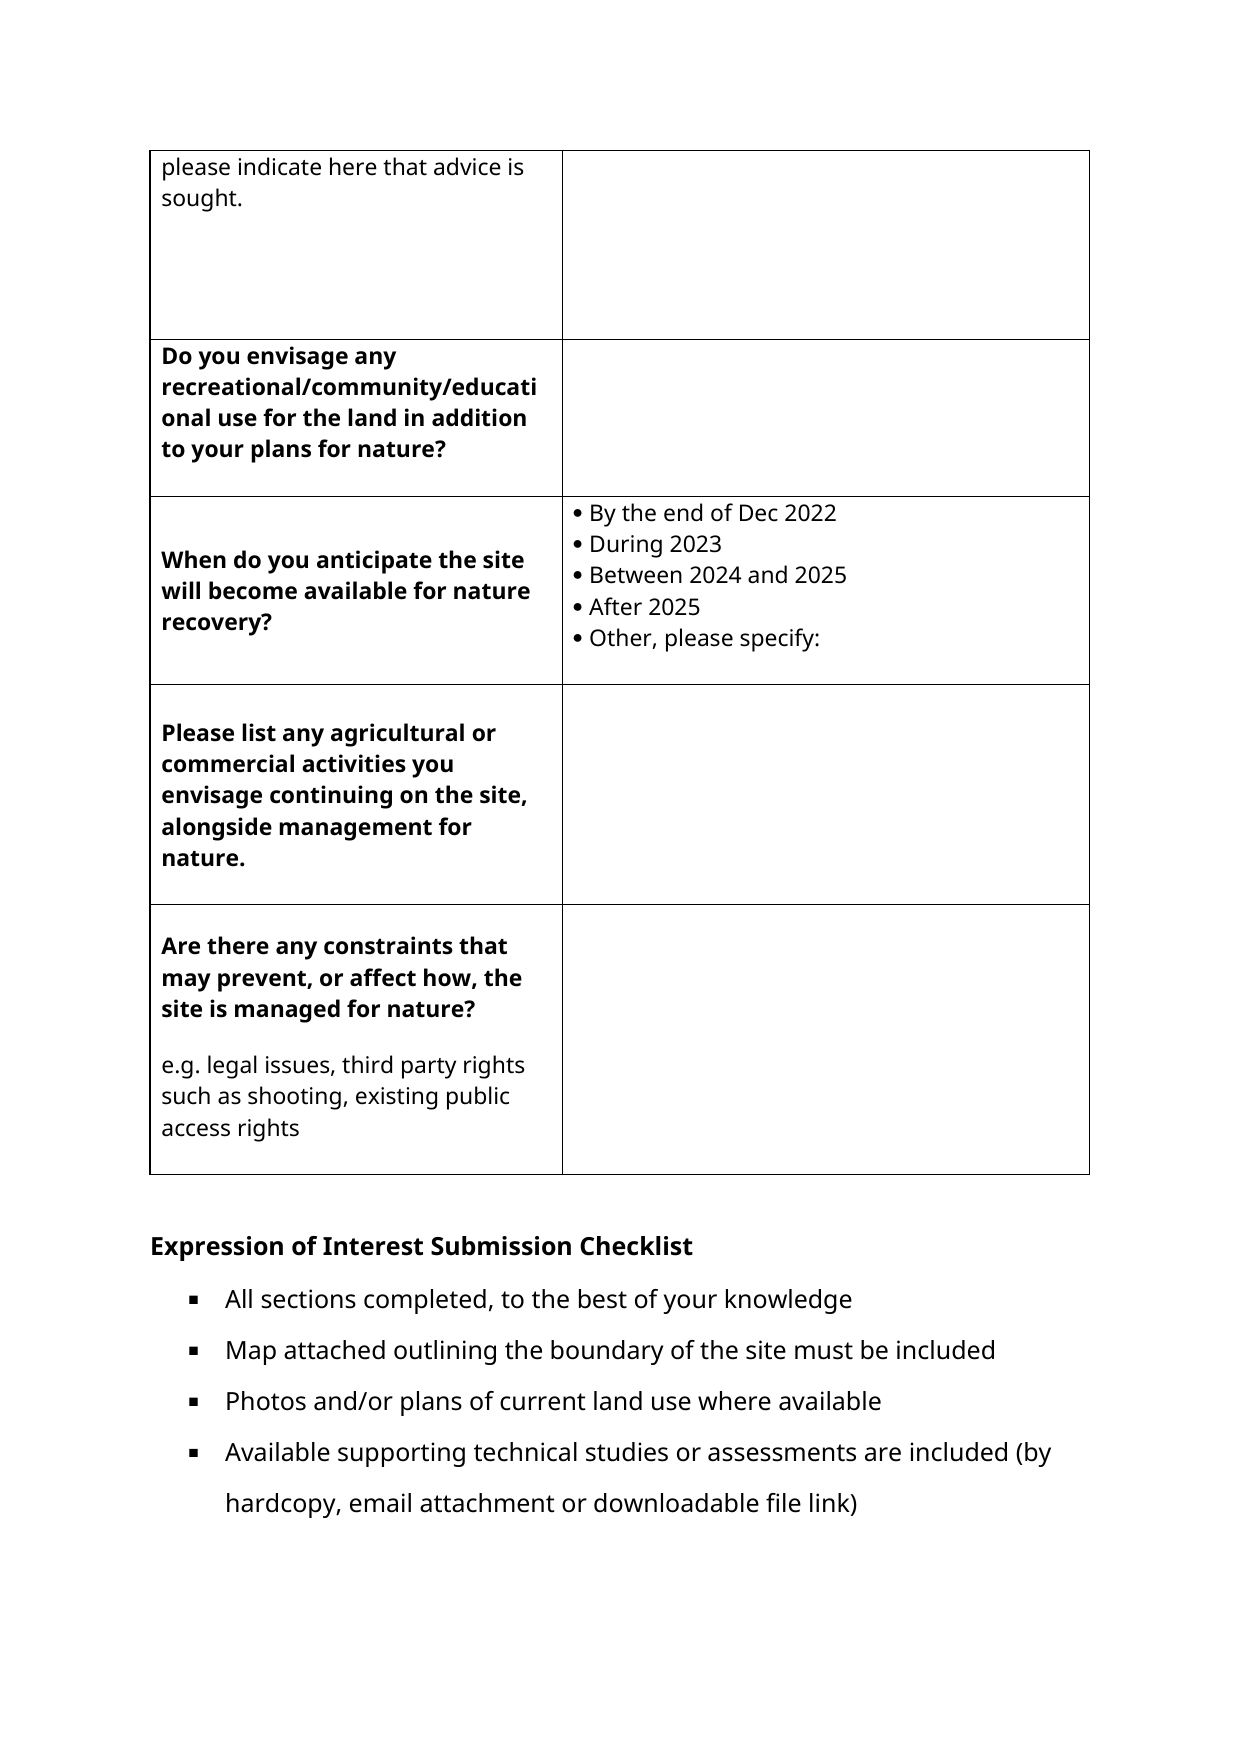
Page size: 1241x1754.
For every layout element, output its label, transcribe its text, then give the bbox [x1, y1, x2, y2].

table_cell By the end of Dec 2022 During 2023 Between 2024 and 2025 After 2025 Other, please specify: [563, 497, 1089, 684]
table_cell When do you anticipate the site will become available for nature recovery? [151, 497, 562, 684]
table_cell [563, 340, 1089, 496]
table_cell [563, 685, 1089, 904]
list Map attached outlining the boundary of the site must be included [187, 1333, 1090, 1367]
table_cell [563, 905, 1089, 1174]
list Photos and/or plans of current land use where available [187, 1384, 1090, 1418]
list All sections completed, to the best of your knowledge [187, 1282, 1090, 1316]
table_cell Please list any agricultural or commercial activities you envisage continuing on the site, alongside management for nature. [151, 685, 562, 904]
table_cell Do you envisage any recreational/community/educational use for the land in addition to your plans for nature? [151, 340, 562, 496]
text Expression of Interest Submission Checklist [150, 1228, 1090, 1262]
table_cell Are there any constraints that may prevent, or affect how, the site is managed for nature? e.g. legal issues, third party rights such as shooting, existing public access rights [151, 905, 562, 1174]
list Available supporting technical studies or assessments are included (by hardcopy, email attachment or downloadable file link) [187, 1435, 1090, 1520]
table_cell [151, 151, 562, 338]
table_cell [563, 151, 1089, 338]
